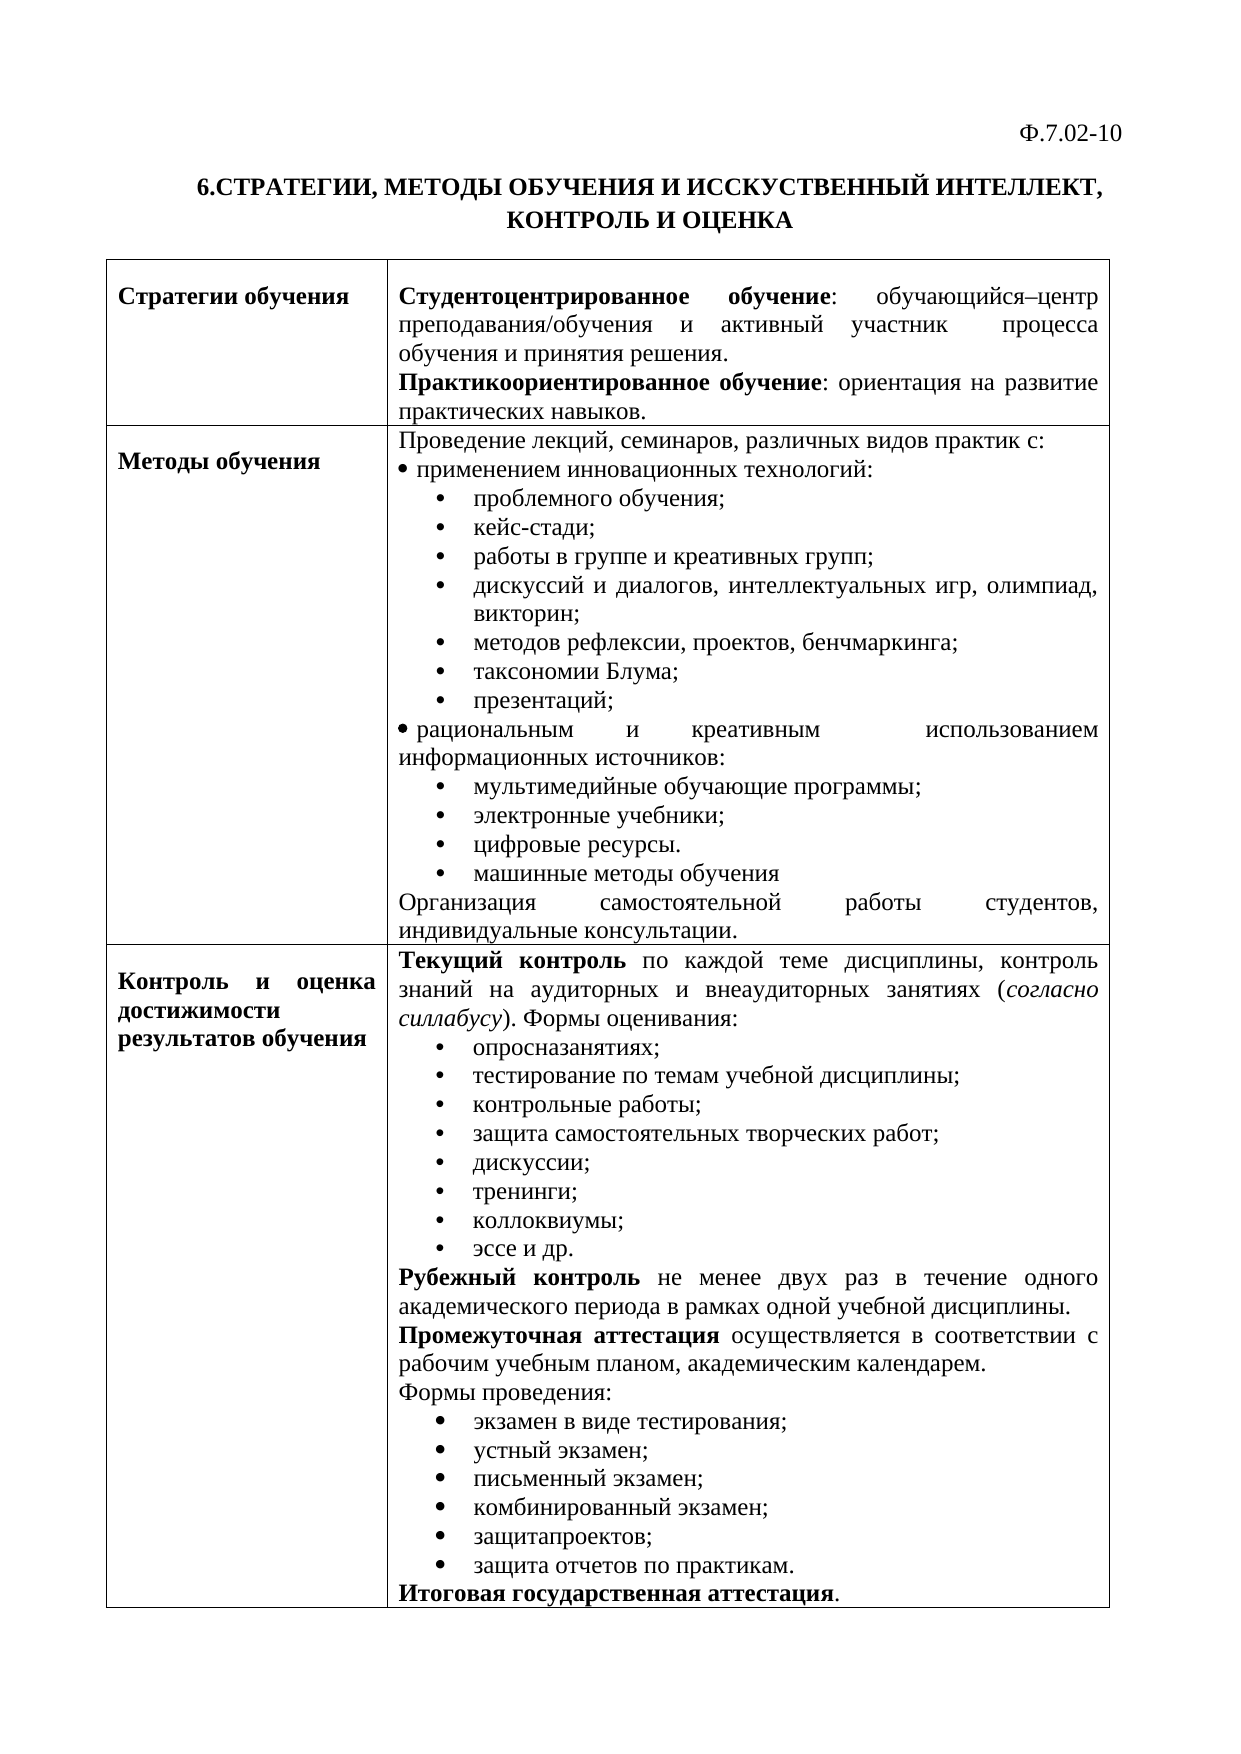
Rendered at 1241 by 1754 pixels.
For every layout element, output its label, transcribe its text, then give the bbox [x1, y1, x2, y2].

table_cell Методы обучения [107, 426, 387, 944]
text Ф.7.02-10 [177, 118, 1122, 147]
table_cell Текущий контроль по каждой теме дисциплины, контроль знаний на аудиторных и внеаудиторных занятиях (согласно силлабусу). Формы оценивания: опросназанятиях; тестирование по темам учебной дисциплины; контрольные работы; защита самостоятельных творческих работ; дискуссии; тренинги; коллоквиумы; эссе и др. Рубежный контроль не менее двух раз в течение одного академического периода в рамках одной учебной дисциплины. Промежуточная аттестация осуществляется в соответствии с рабочим учебным планом, академическим календарем. Формы проведения: экзамен в виде тестирования; устный экзамен; письменный экзамен; комбинированный экзамен; защитапроектов; защита отчетов по практикам. Итоговая государственная аттестация. [388, 945, 1109, 1607]
table_header Студентоцентрированное обучение: обучающийся–центр преподавания/обучения и активный участник процесса обучения и принятия решения. Практикоориентированное обучение: ориентация на развитие практических навыков. [388, 260, 1109, 424]
table_cell Проведение лекций, семинаров, различных видов практик с: применением инновационных технологий: проблемного обучения; кейс-стади; работы в группе и креативных групп; дискуссий и диалогов, интеллектуальных игр, олимпиад, викторин; методов рефлексии, проектов, бенчмаркинга; таксономии Блума; презентаций; рациональным и креативным использованием информационных источников: мультимедийные обучающие программы; электронные учебники; цифровые ресурсы. машинные методы обучения Организация самостоятельной работы студентов, индивидуальные консультации. [388, 426, 1109, 944]
text 6.СТРАТЕГИИ, МЕТОДЫ ОБУЧЕНИЯ И ИССКУСТВЕННЫЙ ИНТЕЛЛЕКТ, КОНТРОЛЬ И ОЦЕНКА [177, 172, 1122, 234]
table_cell Контроль и оценка достижимости результатов обучения [107, 945, 387, 1607]
table_header Стратегии обучения [107, 260, 387, 424]
